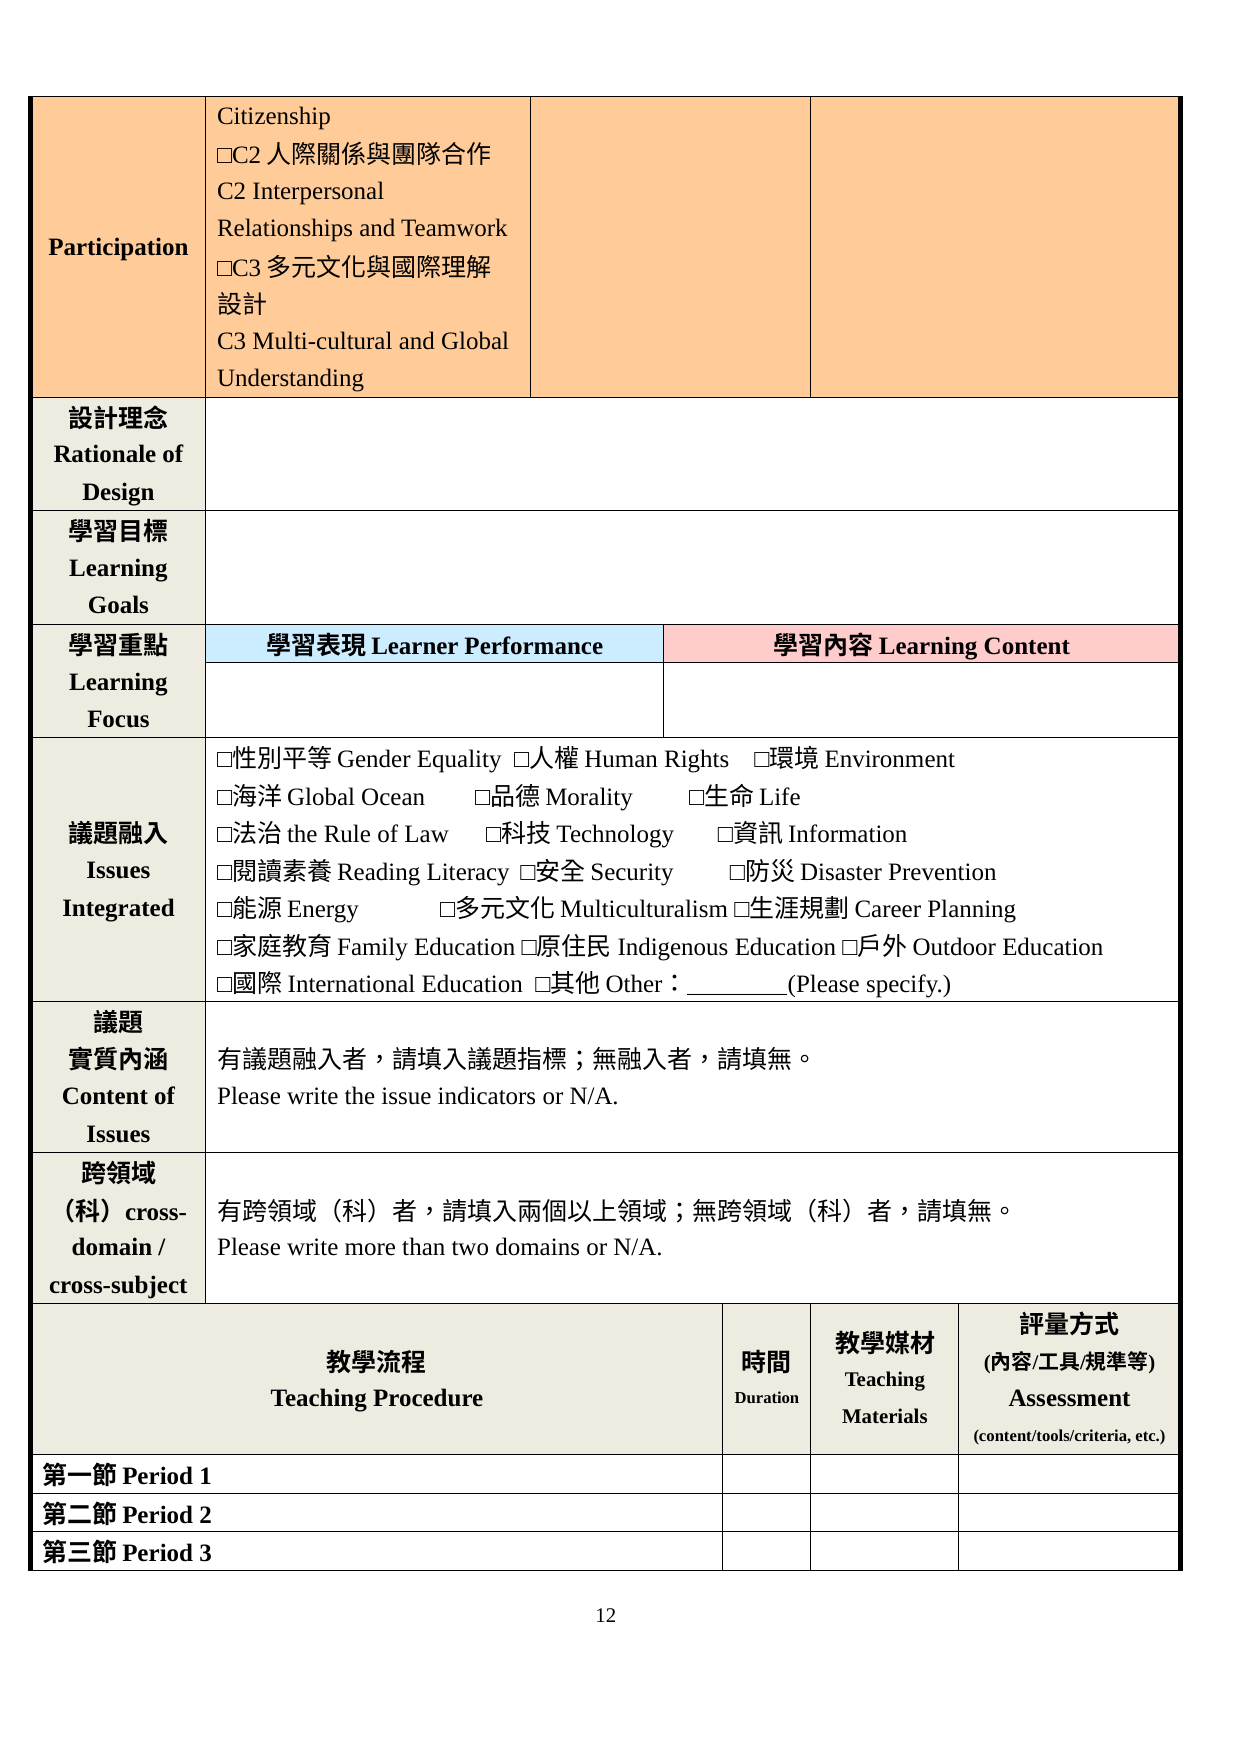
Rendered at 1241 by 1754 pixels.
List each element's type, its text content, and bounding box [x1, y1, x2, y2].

table_cell [206, 398, 1178, 510]
table_cell 跨領域（科）cross-domain / cross-subject [33, 1153, 205, 1303]
table_cell 第一節Period 1 [33, 1455, 722, 1492]
table_cell 有跨領域（科）者，請填入兩個以上領域；無跨領域（科）者，請填無。 Please write more than two domains or N/A. [206, 1153, 1178, 1303]
table_cell 學習目標Learning Goals [33, 511, 205, 624]
table_cell [811, 97, 1178, 397]
table_cell [811, 1494, 958, 1531]
table_cell 學習表現Learner Performance [206, 625, 663, 662]
table_cell [664, 663, 1178, 737]
table_cell [723, 1532, 810, 1569]
table_cell 有議題融入者，請填入議題指標；無融入者，請填無。 Please write the issue indicators or N/A. [206, 1002, 1178, 1152]
table_cell 第三節Period 3 [33, 1532, 722, 1569]
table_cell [206, 97, 530, 397]
table_cell 學習內容Learning Content [664, 625, 1178, 662]
table_cell 議題 實質內涵Content of Issues [33, 1002, 205, 1152]
table_cell [206, 511, 1178, 624]
table_cell 議題融入Issues Integrated [33, 738, 205, 1001]
table_cell [959, 1494, 1178, 1531]
table_cell 時間 Duration [723, 1304, 810, 1454]
table_cell 設計理念Rationale of Design [33, 398, 205, 510]
table_cell [811, 1532, 958, 1569]
table_cell [959, 1455, 1178, 1492]
table_cell [723, 1494, 810, 1531]
table_cell 教學媒材 Teaching Materials [811, 1304, 958, 1454]
table_cell 學習重點Learning Focus [33, 625, 205, 737]
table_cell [33, 97, 205, 397]
table_cell 教學流程 Teaching Procedure [33, 1304, 722, 1454]
table_cell [206, 663, 663, 737]
table_cell [959, 1532, 1178, 1569]
table_cell [723, 1455, 810, 1492]
table_cell [811, 1455, 958, 1492]
table_cell □性別平等Gender Equality □人權Human Rights □環境Environment □海洋Global Ocean □品德Morality □生命Life □法治the Rule of Law □科技Technology □資訊Information □閱讀素養Reading Literacy □安全Security □防災Disaster Prevention □能源Energy □多元文化Multiculturalism □生涯規劃Career Planning □家庭教育Family Education □原住民 Indigenous Education □戶外Outdoor Education □國際 International Education □其他Other：＿＿＿＿(Please specify.) [206, 738, 1178, 1001]
table_cell 第二節Period 2 [33, 1494, 722, 1531]
table_cell 評量方式 (內容/工具/規準等) Assessment (content/tools/criteria, etc.) [959, 1304, 1178, 1454]
table_cell [531, 97, 810, 397]
